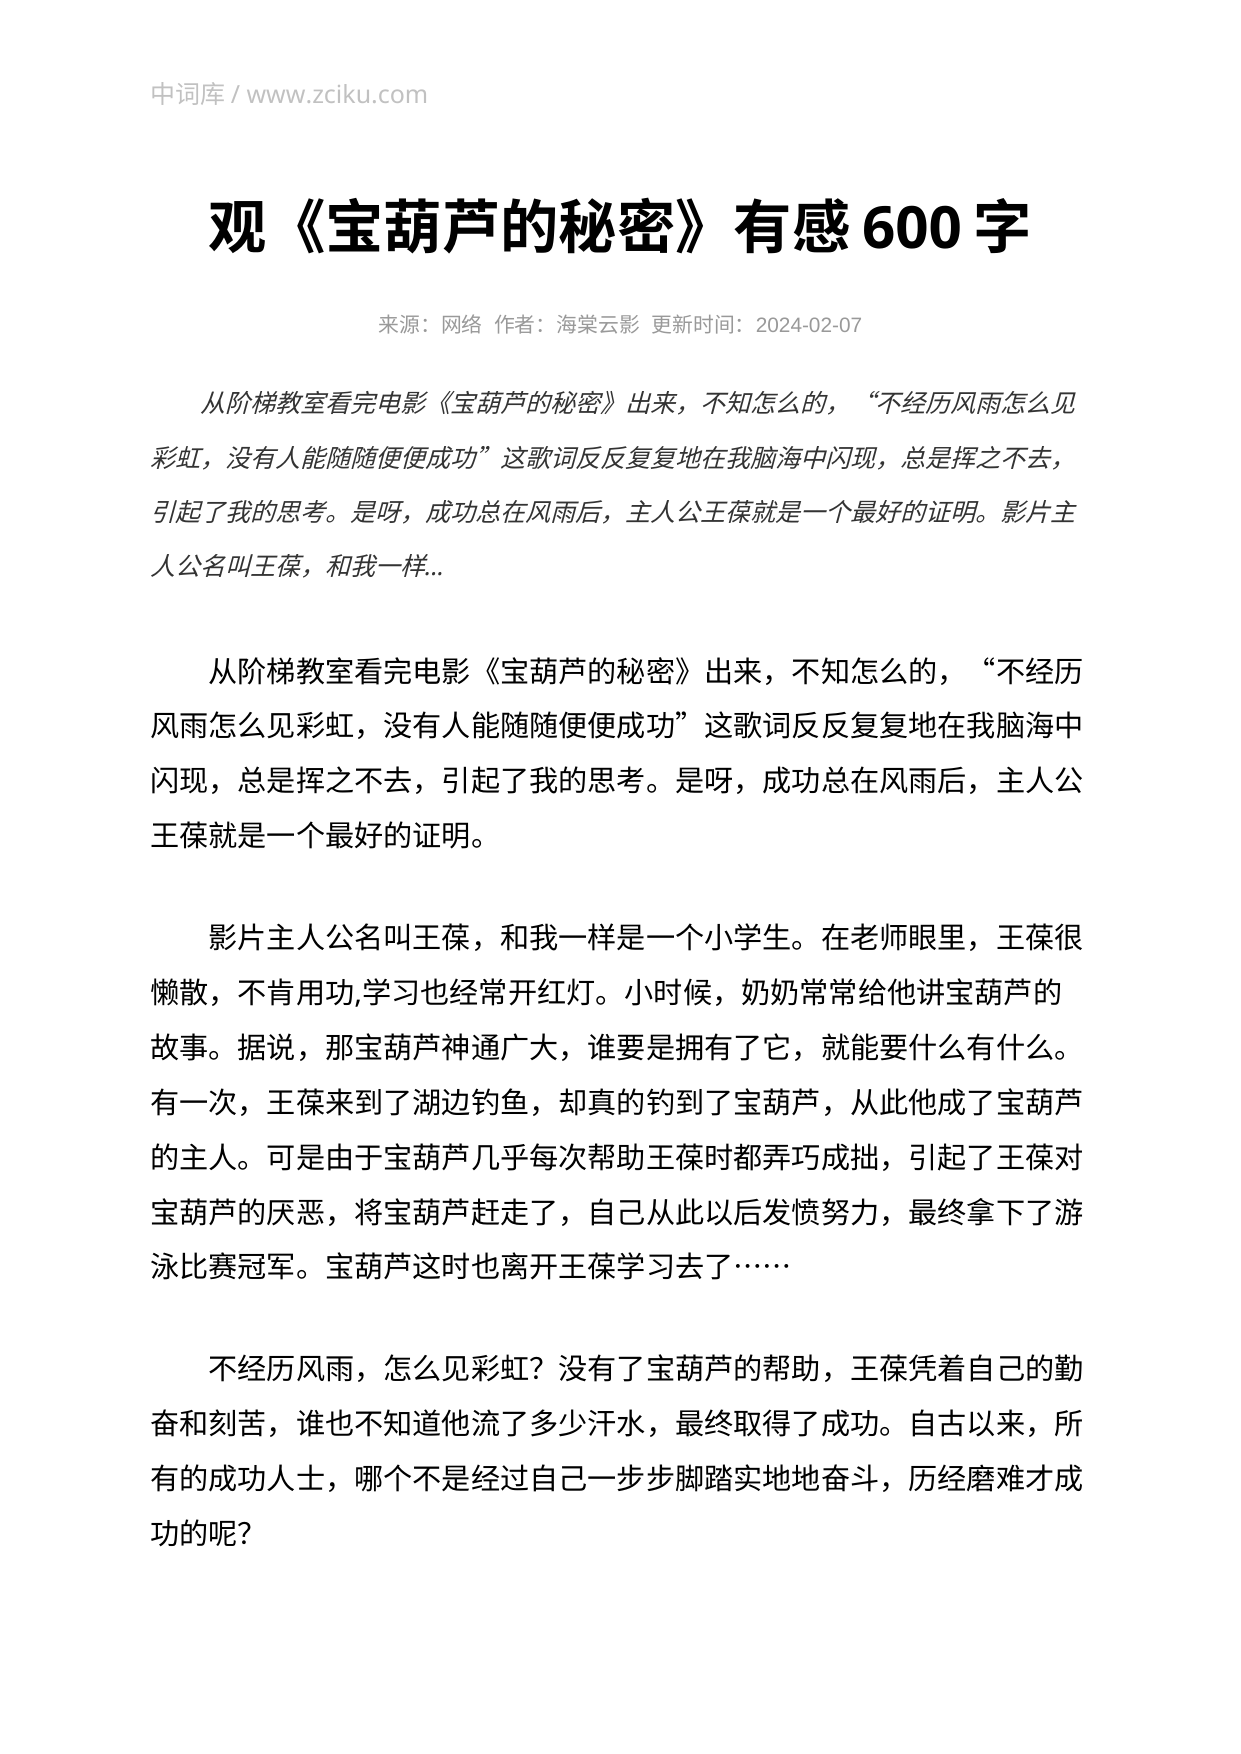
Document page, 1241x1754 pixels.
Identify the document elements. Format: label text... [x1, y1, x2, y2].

text 影片主人公名叫王葆，和我一样是一个小学生。在老师眼里，王葆很懒散，不肯用功,学习也经常开红灯。小时候，奶奶常常给他讲宝葫芦的故事。据说，那宝葫芦神通广大，谁要是拥有了它，就能要什么有什么。有一次，王葆来到了湖边钓鱼，却真的钓到了宝葫芦，从此他成了宝葫芦的主人。可是由于宝葫芦几乎每次帮助王葆时都弄巧成拙，引起了王葆对宝葫芦的厌恶，将宝葫芦赶走了，自己从此以后发愤努力，最终拿下了游泳比赛冠军。宝葫芦这时也离开王葆学习去了…… [150, 914, 1090, 1286]
subtitle 观《宝葫芦的秘密》有感600字 [150, 181, 1090, 266]
text 从阶梯教室看完电影《宝葫芦的秘密》出来，不知怎么的，“不经历风雨怎么见彩虹，没有人能随随便便成功”这歌词反反复复地在我脑海中闪现，总是挥之不去，引起了我的思考。是呀，成功总在风雨后，主人公王葆就是一个最好的证明。影片主人公名叫王葆，和我一样... [150, 384, 1090, 583]
text 不经历风雨，怎么见彩虹？没有了宝葫芦的帮助，王葆凭着自己的勤奋和刻苦，谁也不知道他流了多少汗水，最终取得了成功。自古以来，所有的成功人士，哪个不是经过自己一步步脚踏实地地奋斗，历经磨难才成功的呢？ [150, 1346, 1090, 1553]
text 从阶梯教室看完电影《宝葫芦的秘密》出来，不知怎么的，“不经历风雨怎么见彩虹，没有人能随随便便成功”这歌词反反复复地在我脑海中闪现，总是挥之不去，引起了我的思考。是呀，成功总在风雨后，主人公王葆就是一个最好的证明。 [150, 648, 1090, 855]
text 来源：网络 作者：海棠云影 更新时间：2024-02-07 [150, 313, 1090, 337]
